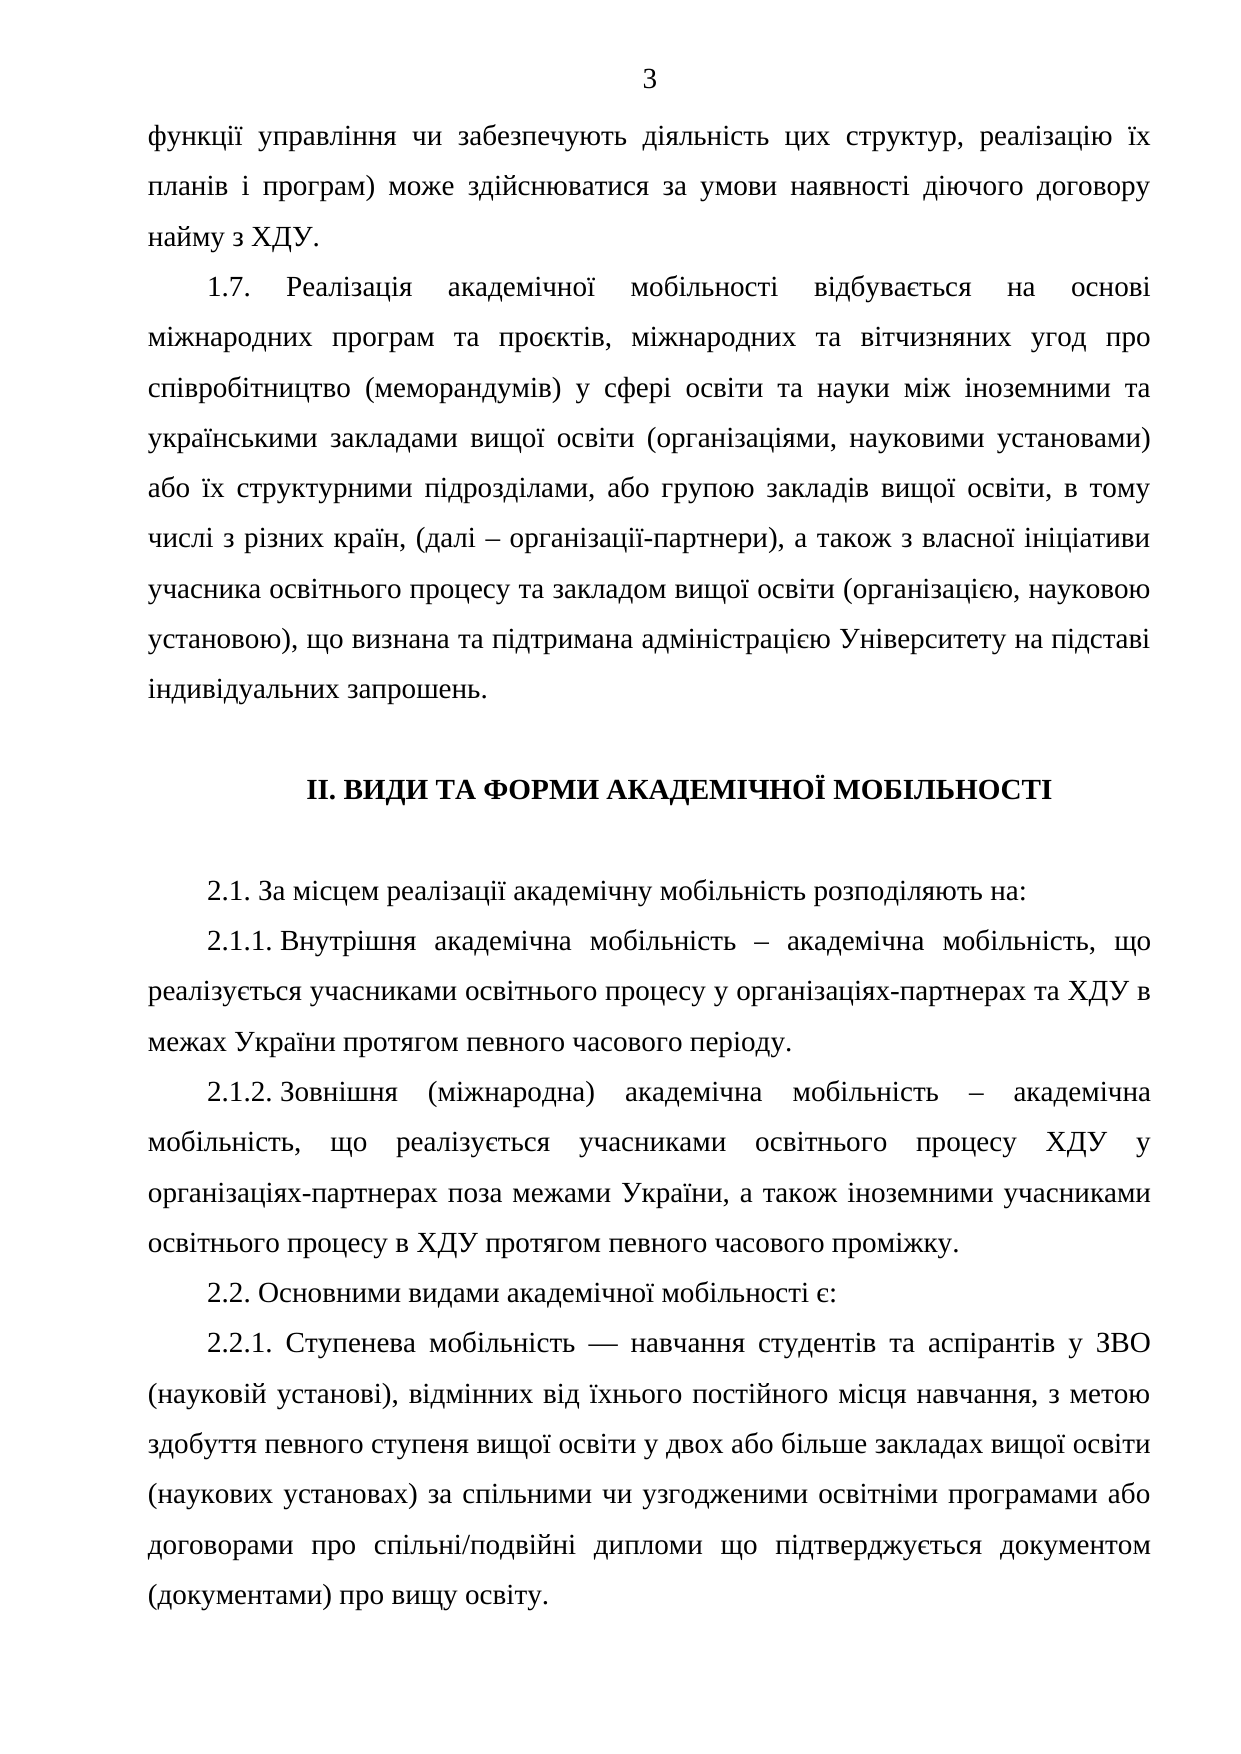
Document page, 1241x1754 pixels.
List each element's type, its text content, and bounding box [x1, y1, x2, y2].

text 2.1.2. Зовнішня (міжнародна) академічна мобільність – академічна мобільність, що реалізується учасниками освітнього процесу ХДУ у організаціях-партнерах поза межами України, а також іноземними учасниками освітнього процесу в ХДУ протягом певного часового проміжку. [148, 1074, 1152, 1258]
text 2.1.1. Внутрішня академічна мобільність – академічна мобільність, що реалізується учасниками освітнього процесу у організаціях-партнерах та ХДУ в межах України протягом певного часового періоду. [148, 923, 1152, 1057]
text 2.2. Основними видами академічної мобільності є: [148, 1275, 1152, 1309]
text ІІ. ВИДИ ТА ФОРМИ АКАДЕМІЧНОЇ МОБІЛЬНОСТІ [148, 772, 1152, 806]
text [148, 118, 1152, 252]
text 1.7. Реалізація академічної мобільності відбувається на основі міжнародних програм та проєктів, міжнародних та вітчизняних угод про співробітництво (меморандумів) у сфері освіти та науки між іноземними та українськими закладами вищої освіти (організаціями, науковими установами) або їх структурними підрозділами, або групою закладів вищої освіти, в тому числі з різних країн, (далі – організації-партнери), а також з власної ініціативи учасника освітнього процесу та закладом вищої освіти (організацією, науковою установою), що визнана та підтримана адміністрацією Університету на підставі індивідуальних запрошень. [148, 269, 1152, 705]
text 2.2.1. Ступенева мобільність — навчання студентів та аспірантів у ЗВО (науковій установі), відмінних від їхнього постійного місця навчання, з метою здобуття певного ступеня вищої освіти у двох або більше закладах вищої освіти (наукових установах) за спільними чи узгодженими освітніми програмами або договорами про спільні/подвійні дипломи що підтверджується документом (документами) про вищу освіту. [148, 1326, 1152, 1611]
text 2.1. За місцем реалізації академічну мобільність розподіляють на: [148, 873, 1152, 906]
